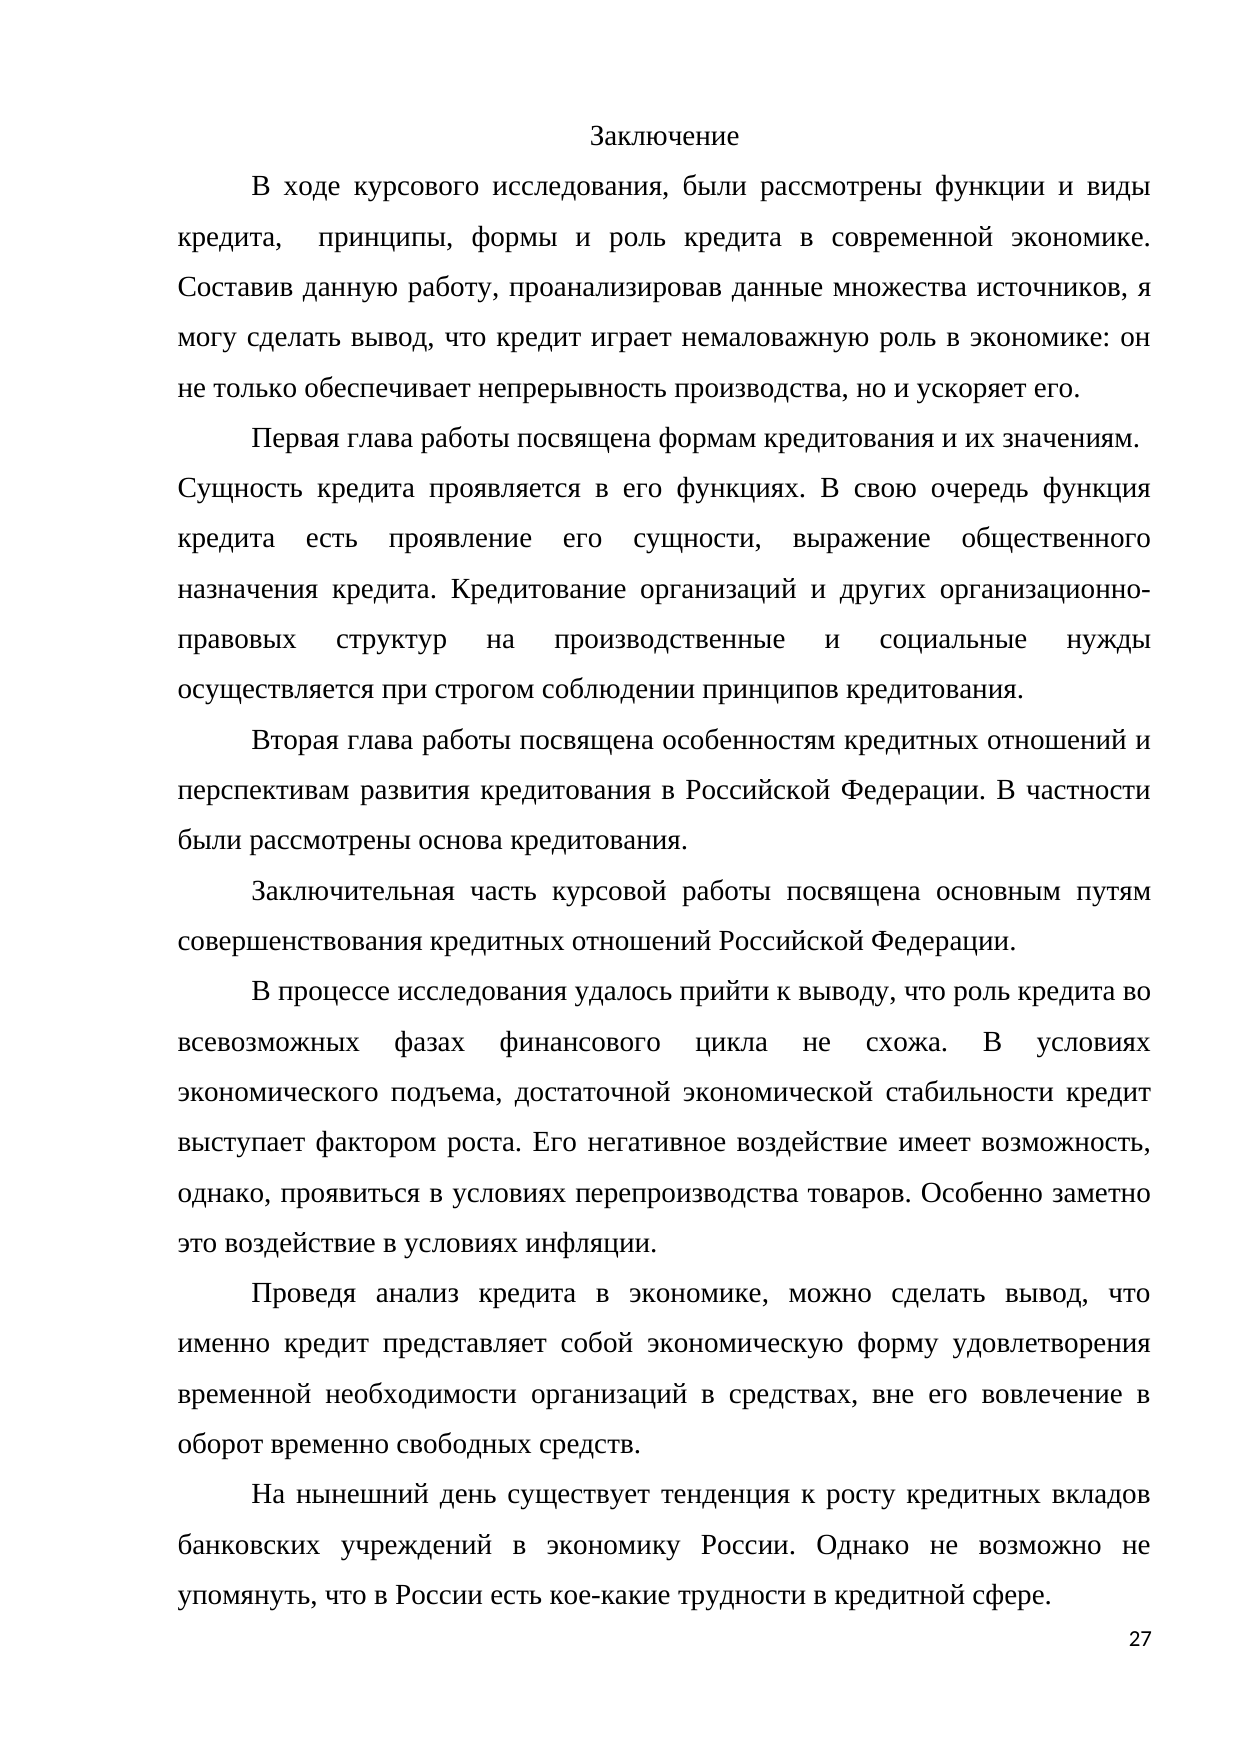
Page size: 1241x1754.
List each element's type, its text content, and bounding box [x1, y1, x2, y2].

text Сущность кредита проявляется в его функциях. В свою очередь функция кредита есть проявление его сущности, выражение общественного назначения кредита. Кредитование организаций и других организационно-правовых структур на производственные и социальные нужды осуществляется при строгом соблюдении принципов кредитования. [177, 470, 1152, 705]
text Вторая глава работы посвящена особенностям кредитных отношений и перспективам развития кредитования в Российской Федерации. В частности были рассмотрены основа кредитования. [177, 722, 1152, 856]
text В процессе исследования удалось прийти к выводу, что роль кредита во всевозможных фазах финансового цикла не схожа. В условиях экономического подъема, достаточной экономической стабильности кредит выступает фактором роста. Его негативное воздействие имеет возможность, однако, проявиться в условиях перепроизводства товаров. Особенно заметно это воздействие в условиях инфляции. [177, 973, 1152, 1258]
text Заключение [177, 118, 1152, 152]
text На нынешний день существует тенденция к росту кредитных вкладов банковских учреждений в экономику России. Однако не возможно не упомянуть, что в России есть кое-какие трудности в кредитной сфере. [177, 1477, 1152, 1611]
text Первая глава работы посвящена формам кредитования и их значениям. [177, 420, 1152, 453]
text Проведя анализ кредита в экономике, можно сделать вывод, что именно кредит представляет собой экономическую форму удовлетворения временной необходимости организаций в средствах, вне его вовлечение в оборот временно свободных средств. [177, 1275, 1152, 1460]
text В ходе курсового исследования, были рассмотрены функции и виды кредита, принципы, формы и роль кредита в современной экономике. Составив данную работу, проанализировав данные множества источников, я могу сделать вывод, что кредит играет немаловажную роль в экономике: он не только обеспечивает непрерывность производства, но и ускоряет его. [177, 168, 1152, 403]
text Заключительная часть курсовой работы посвящена основным путям совершенствования кредитных отношений Российской Федерации. [177, 873, 1152, 957]
